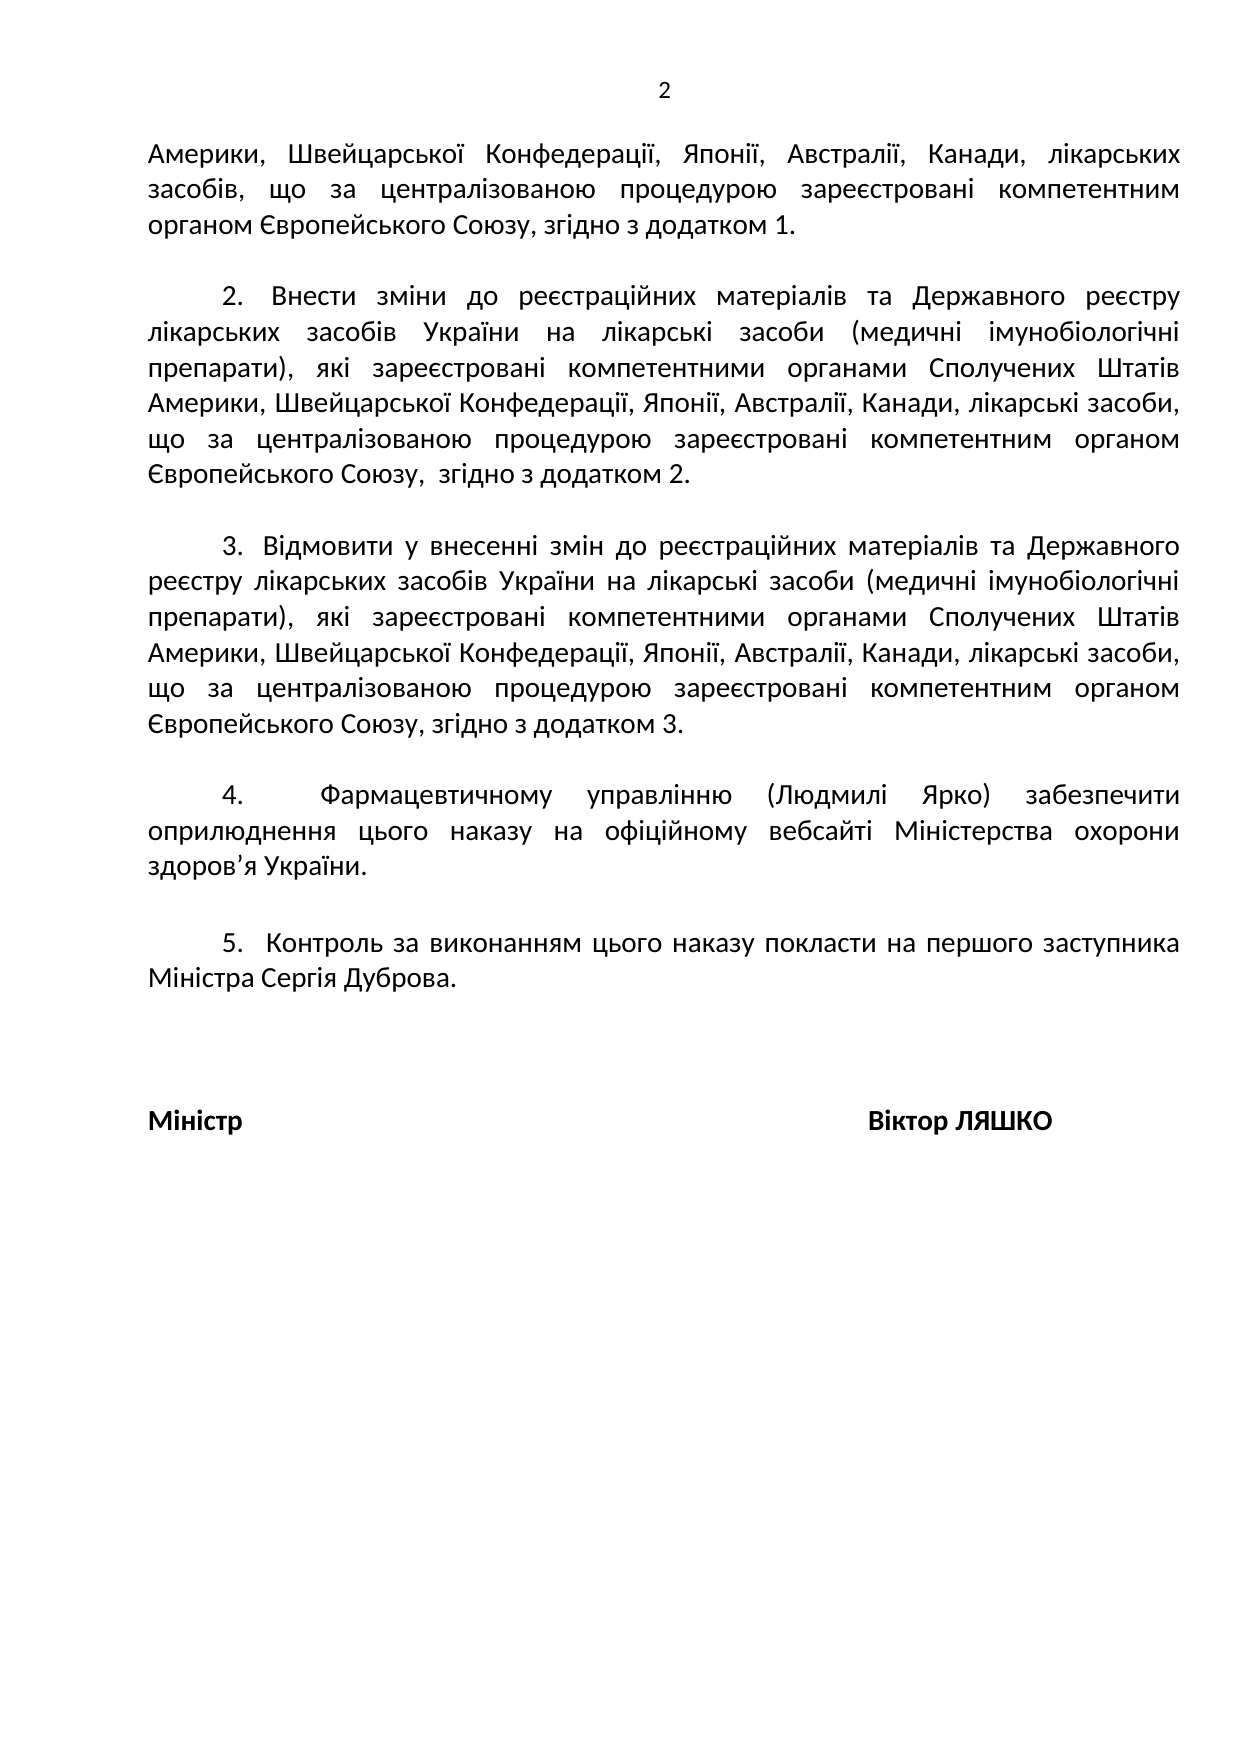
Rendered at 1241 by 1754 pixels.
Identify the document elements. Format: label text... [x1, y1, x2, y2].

list Відмовити у внесенні змін до реєстраційних матеріалів та Державного реєстру лікарських засобів України на лікарські засоби (медичні імунобіологічні препарати), які зареєстровані компетентними органами Сполучених Штатів Америки, Швейцарської Конфедерації, Японії, Австралії, Канади, лікарські засоби, що за централізованою процедурою зареєстровані компетентним органом Європейського Союзу, згідно з додатком 3. [148, 527, 1181, 741]
list Контроль за виконанням цього наказу покласти на першого заступника Міністра Сергія Дуброва. [148, 924, 1181, 995]
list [148, 135, 1181, 242]
list Внести зміни до реєстраційних матеріалів та Державного реєстру лікарських засобів України на лікарські засоби (медичні імунобіологічні препарати), які зареєстровані компетентними органами Сполучених Штатів Америки, Швейцарської Конфедерації, Японії, Австралії, Канади, лікарські засоби, що за централізованою процедурою зареєстровані компетентним органом Європейського Союзу, згідно з додатком 2. [148, 277, 1181, 491]
list Фармацевтичному управлінню (Людмилі Ярко) забезпечити оприлюднення цього наказу на офіційному вебсайті Міністерства охорони здоров’я України. [148, 776, 1181, 883]
text Міністр Віктор ЛЯШКО [148, 1102, 1181, 1137]
